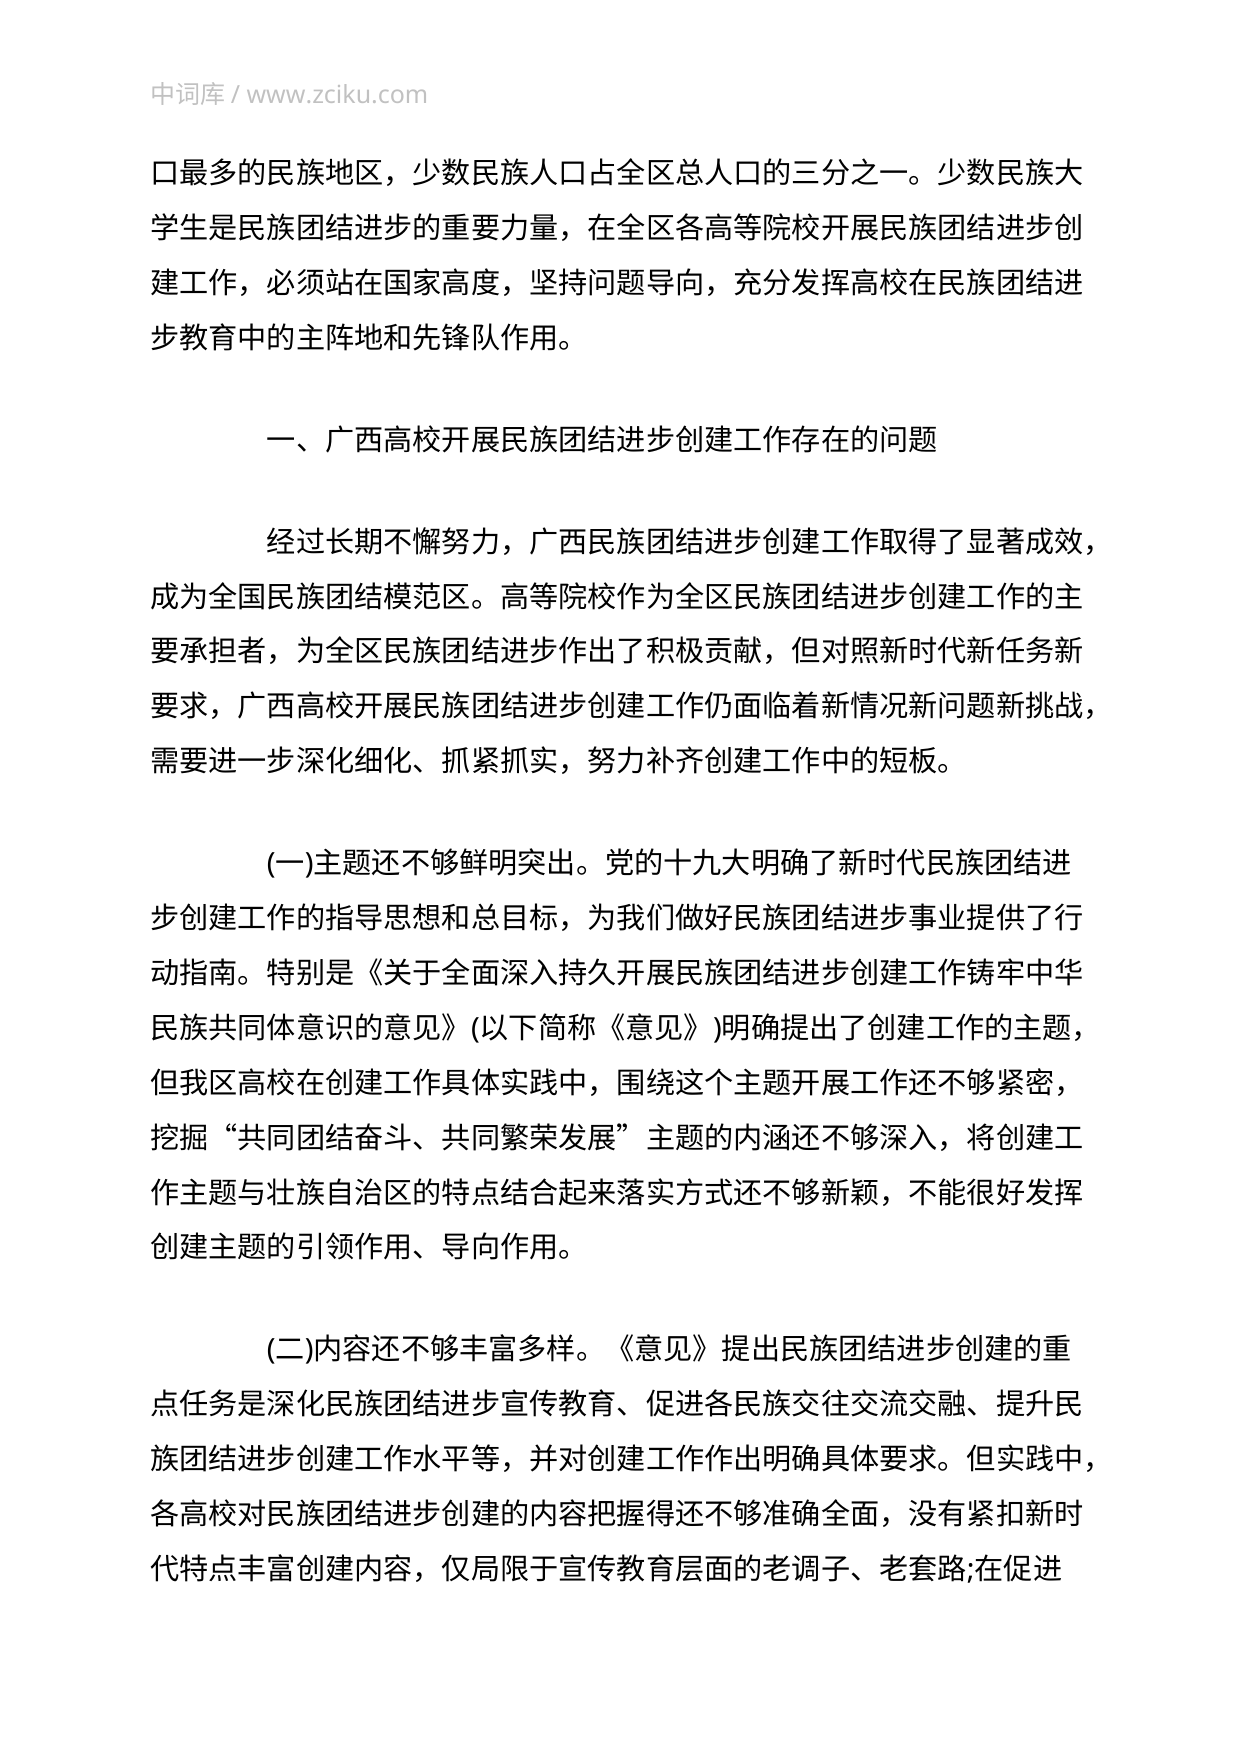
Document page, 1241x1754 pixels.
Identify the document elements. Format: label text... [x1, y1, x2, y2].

text (一)主题还不够鲜明突出。党的十九大明确了新时代民族团结进步创建工作的指导思想和总目标，为我们做好民族团结进步事业提供了行动指南。特别是《关于全面深入持久开展民族团结进步创建工作铸牢中华民族共同体意识的意见》(以下简称《意见》)明确提出了创建工作的主题，但我区高校在创建工作具体实践中，围绕这个主题开展工作还不够紧密，挖掘“共同团结奋斗、共同繁荣发展”主题的内涵还不够深入，将创建工作主题与壮族自治区的特点结合起来落实方式还不够新颖，不能很好发挥创建主题的引领作用、导向作用。 [150, 839, 1090, 1266]
text 经过长期不懈努力，广西民族团结进步创建工作取得了显著成效，成为全国民族团结模范区。高等院校作为全区民族团结进步创建工作的主要承担者，为全区民族团结进步作出了积极贡献，但对照新时代新任务新要求，广西高校开展民族团结进步创建工作仍面临着新情况新问题新挑战，需要进一步深化细化、抓紧抓实，努力补齐创建工作中的短板。 [150, 518, 1090, 780]
text 一、广西高校开展民族团结进步创建工作存在的问题 [150, 416, 1090, 459]
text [150, 150, 1090, 357]
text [150, 1326, 1090, 1588]
